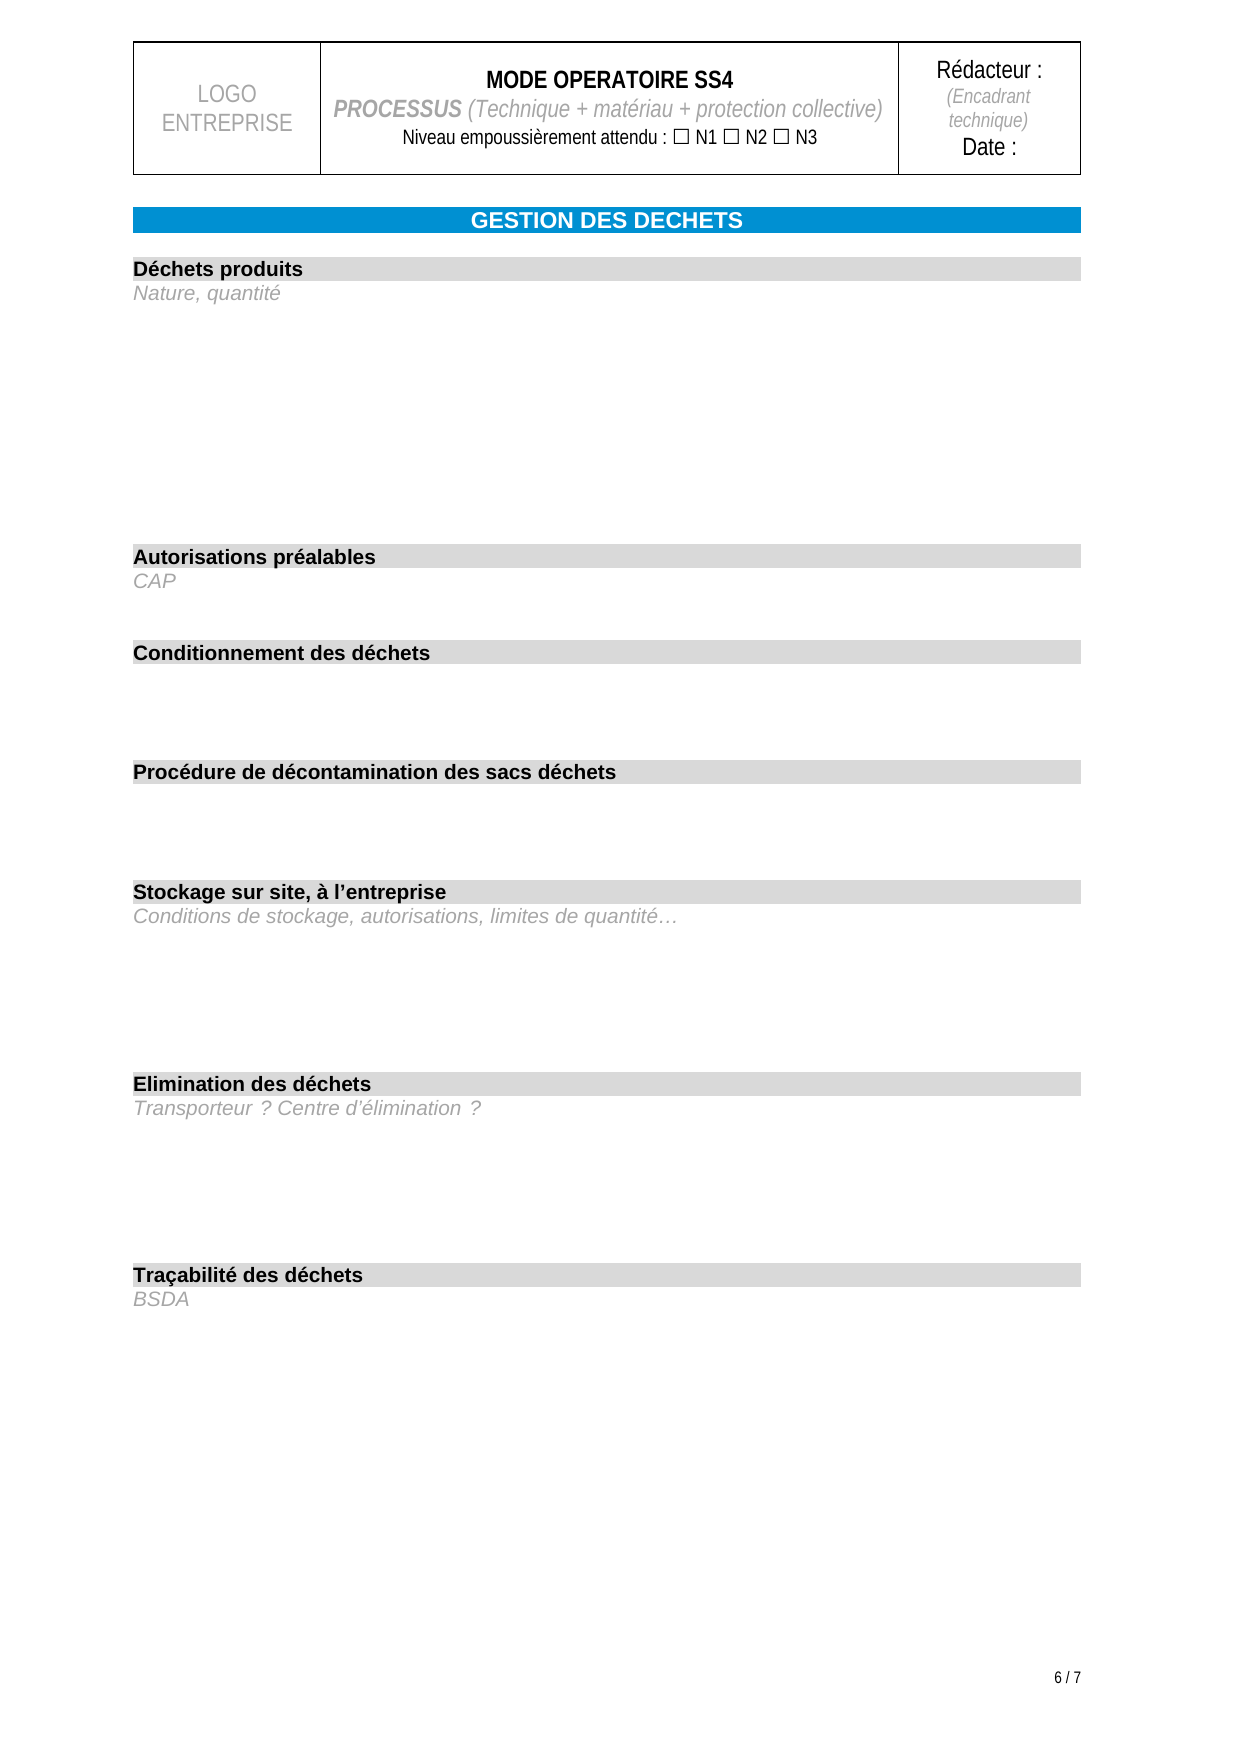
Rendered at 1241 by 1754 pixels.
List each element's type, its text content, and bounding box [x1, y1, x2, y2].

text Elimination des déchets [133, 1072, 1081, 1096]
text Stockage sur site, à l’entreprise [133, 880, 1081, 904]
text GESTION DES DECHETS [133, 207, 1081, 233]
text Conditionnement des déchets [133, 640, 1081, 664]
text BSDA [133, 1287, 1081, 1311]
text Procédure de décontamination des sacs déchets [133, 760, 1081, 784]
text Transporteur ? Centre d’élimination ? [133, 1096, 1081, 1119]
text Autorisations préalables [133, 544, 1081, 568]
text Traçabilité des déchets [133, 1263, 1081, 1287]
text Déchets produits [133, 257, 1081, 281]
text Conditions de stockage, autorisations, limites de quantité… [133, 904, 1081, 928]
text CAP [133, 568, 1081, 592]
text Nature, quantité [133, 281, 1081, 305]
